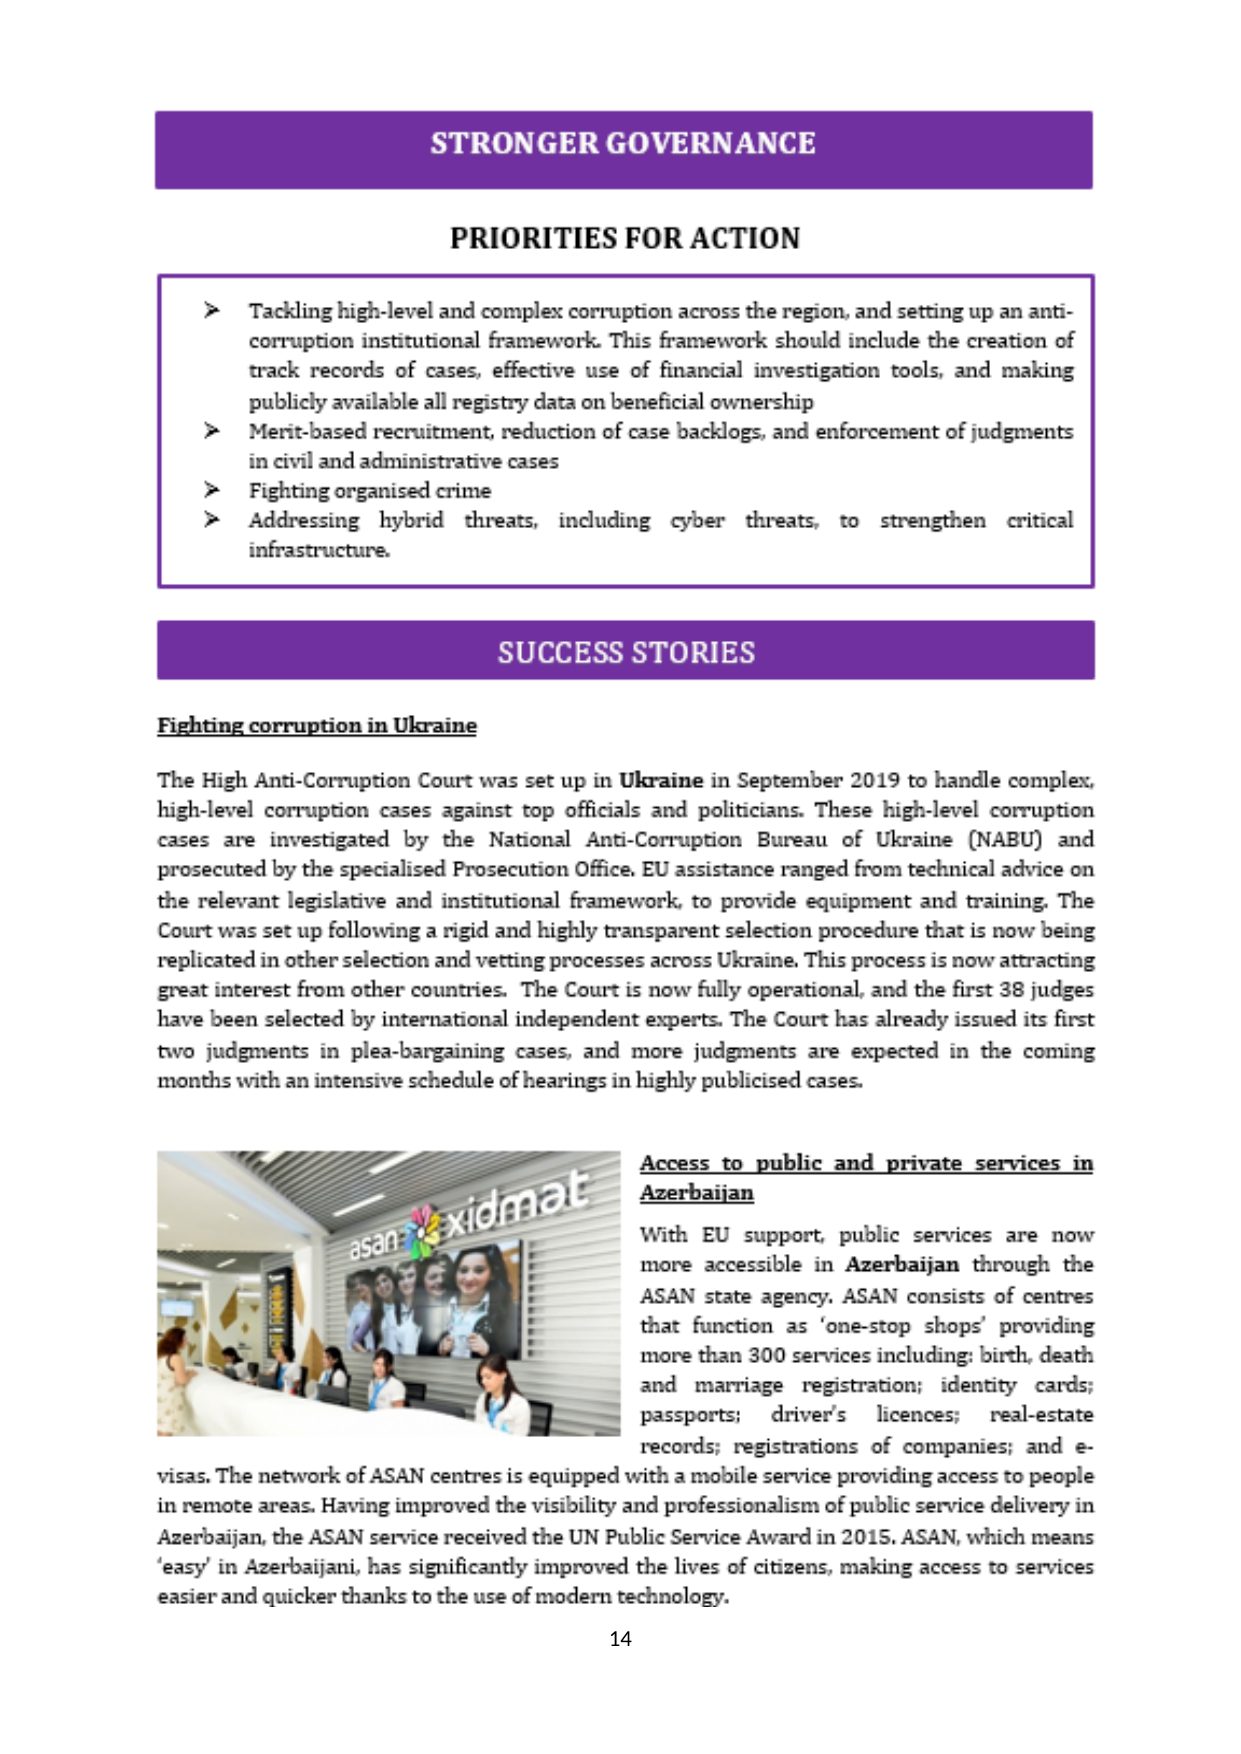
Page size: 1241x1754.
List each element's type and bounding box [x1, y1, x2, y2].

picture [147, 101, 1115, 1607]
